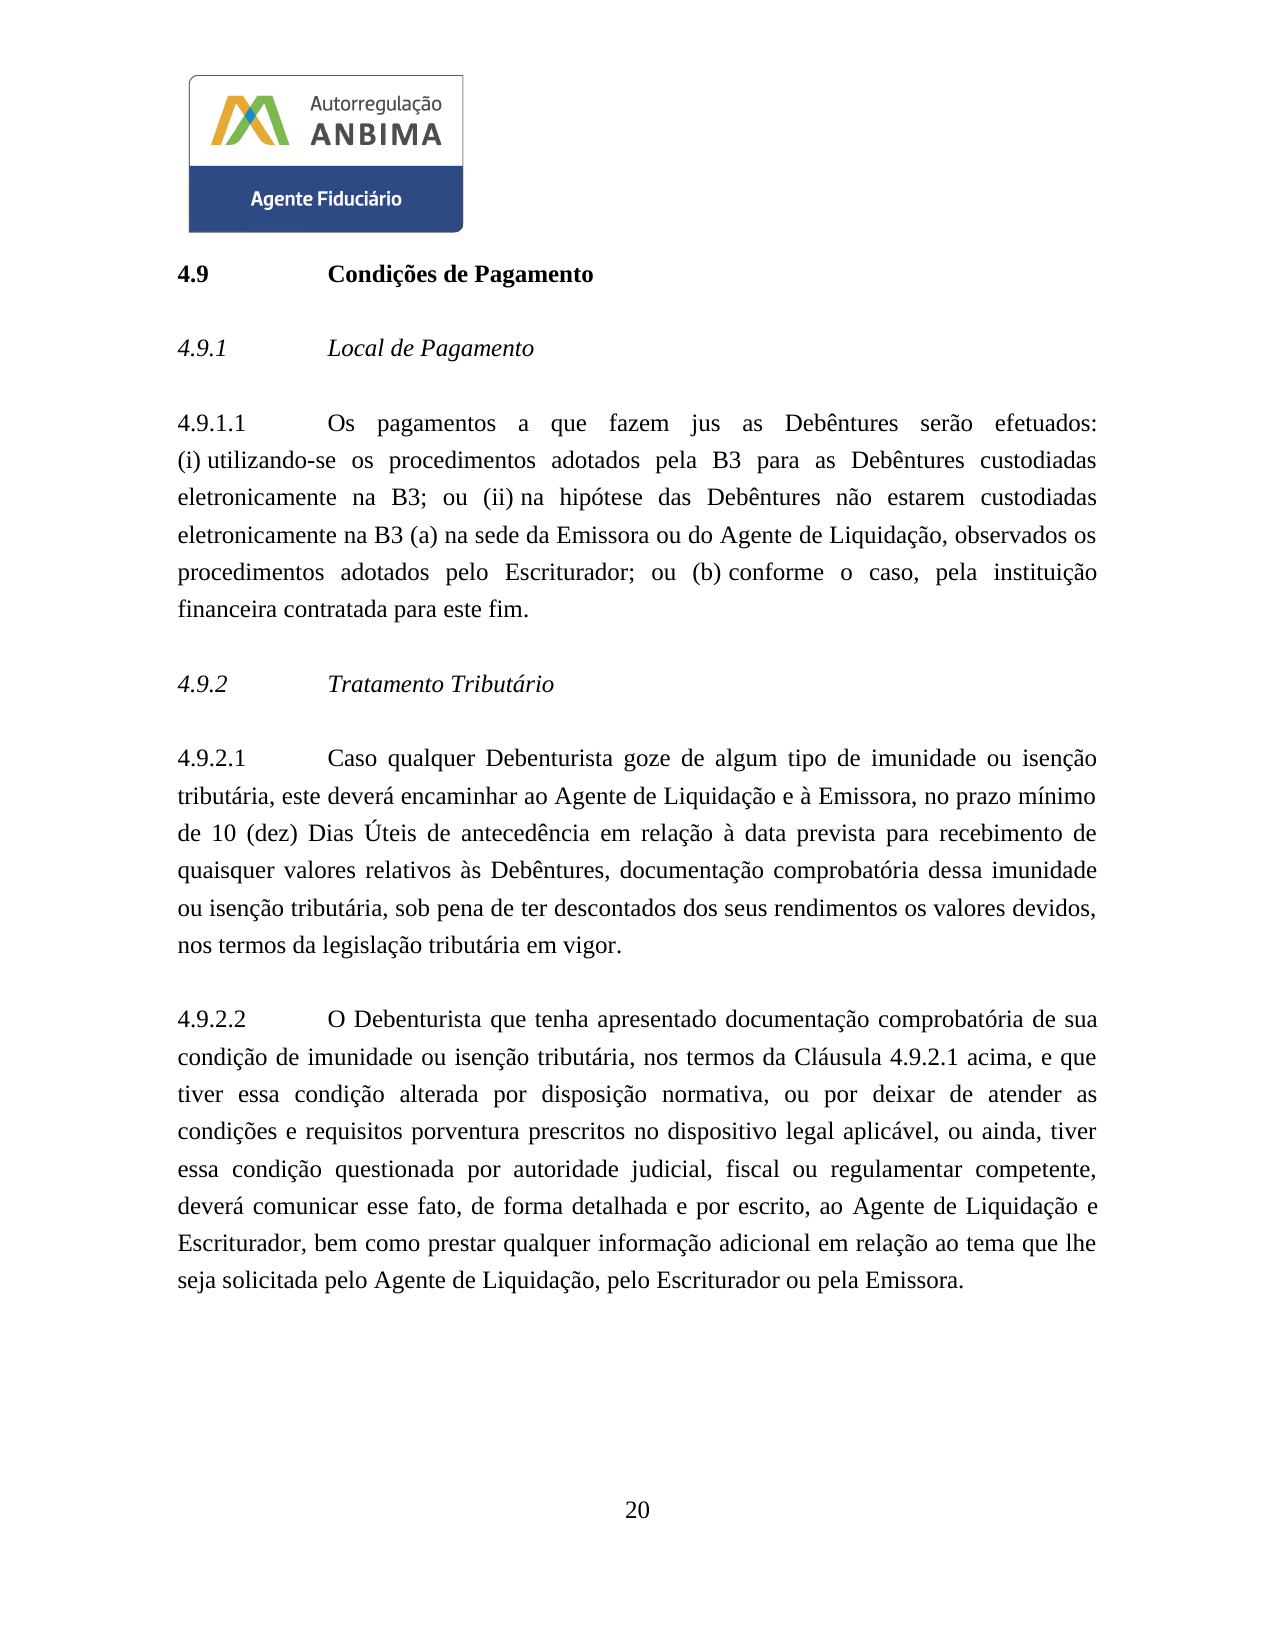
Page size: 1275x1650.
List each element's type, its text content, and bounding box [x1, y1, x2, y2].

picture [188, 75, 464, 233]
text 4.9.1.1 Os pagamentos a que fazem jus as Debêntures serão efetuados: (i) utilizando-se os procedimentos adotados pela B3 para as Debêntures custodiadas eletronicamente na B3; ou (ii) na hipótese das Debêntures não estarem custodiadas eletronicamente na B3 (a) na sede da Emissora ou do Agente de Liquidação, observados os procedimentos adotados pelo Escriturador; ou (b) conforme o caso, pela instituição financeira contratada para este fim. [177, 408, 1098, 623]
text 4.9.2.1 Caso qualquer Debenturista goze de algum tipo de imunidade ou isenção tributária, este deverá encaminhar ao Agente de Liquidação e à Emissora, no prazo mínimo de 10 (dez) Dias Úteis de antecedência em relação à data prevista para recebimento de quaisquer valores relativos às Debêntures, documentação comprobatória dessa imunidade ou isenção tributária, sob pena de ter descontados dos seus rendimentos os valores devidos, nos termos da legislação tributária em vigor. [177, 743, 1098, 959]
text 4.9.2.2 O Debenturista que tenha apresentado documentação comprobatória de sua condição de imunidade ou isenção tributária, nos termos da Cláusula 4.9.2.1 acima, e que tiver essa condição alterada por disposição normativa, ou por deixar de atender as condições e requisitos porventura prescritos no dispositivo legal aplicável, ou ainda, tiver essa condição questionada por autoridade judicial, fiscal ou regulamentar competente, deverá comunicar esse fato, de forma detalhada e por escrito, ao Agente de Liquidação e Escriturador, bem como prestar qualquer informação adicional em relação ao tema que lhe seja solicitada pelo Agente de Liquidação, pelo Escriturador ou pela Emissora. [177, 1004, 1098, 1294]
text 4.9 Condições de Pagamento [177, 259, 1098, 287]
text 4.9.2 Tratamento Tributário [177, 669, 1098, 698]
text 4.9.1 Local de Pagamento [177, 333, 1098, 362]
